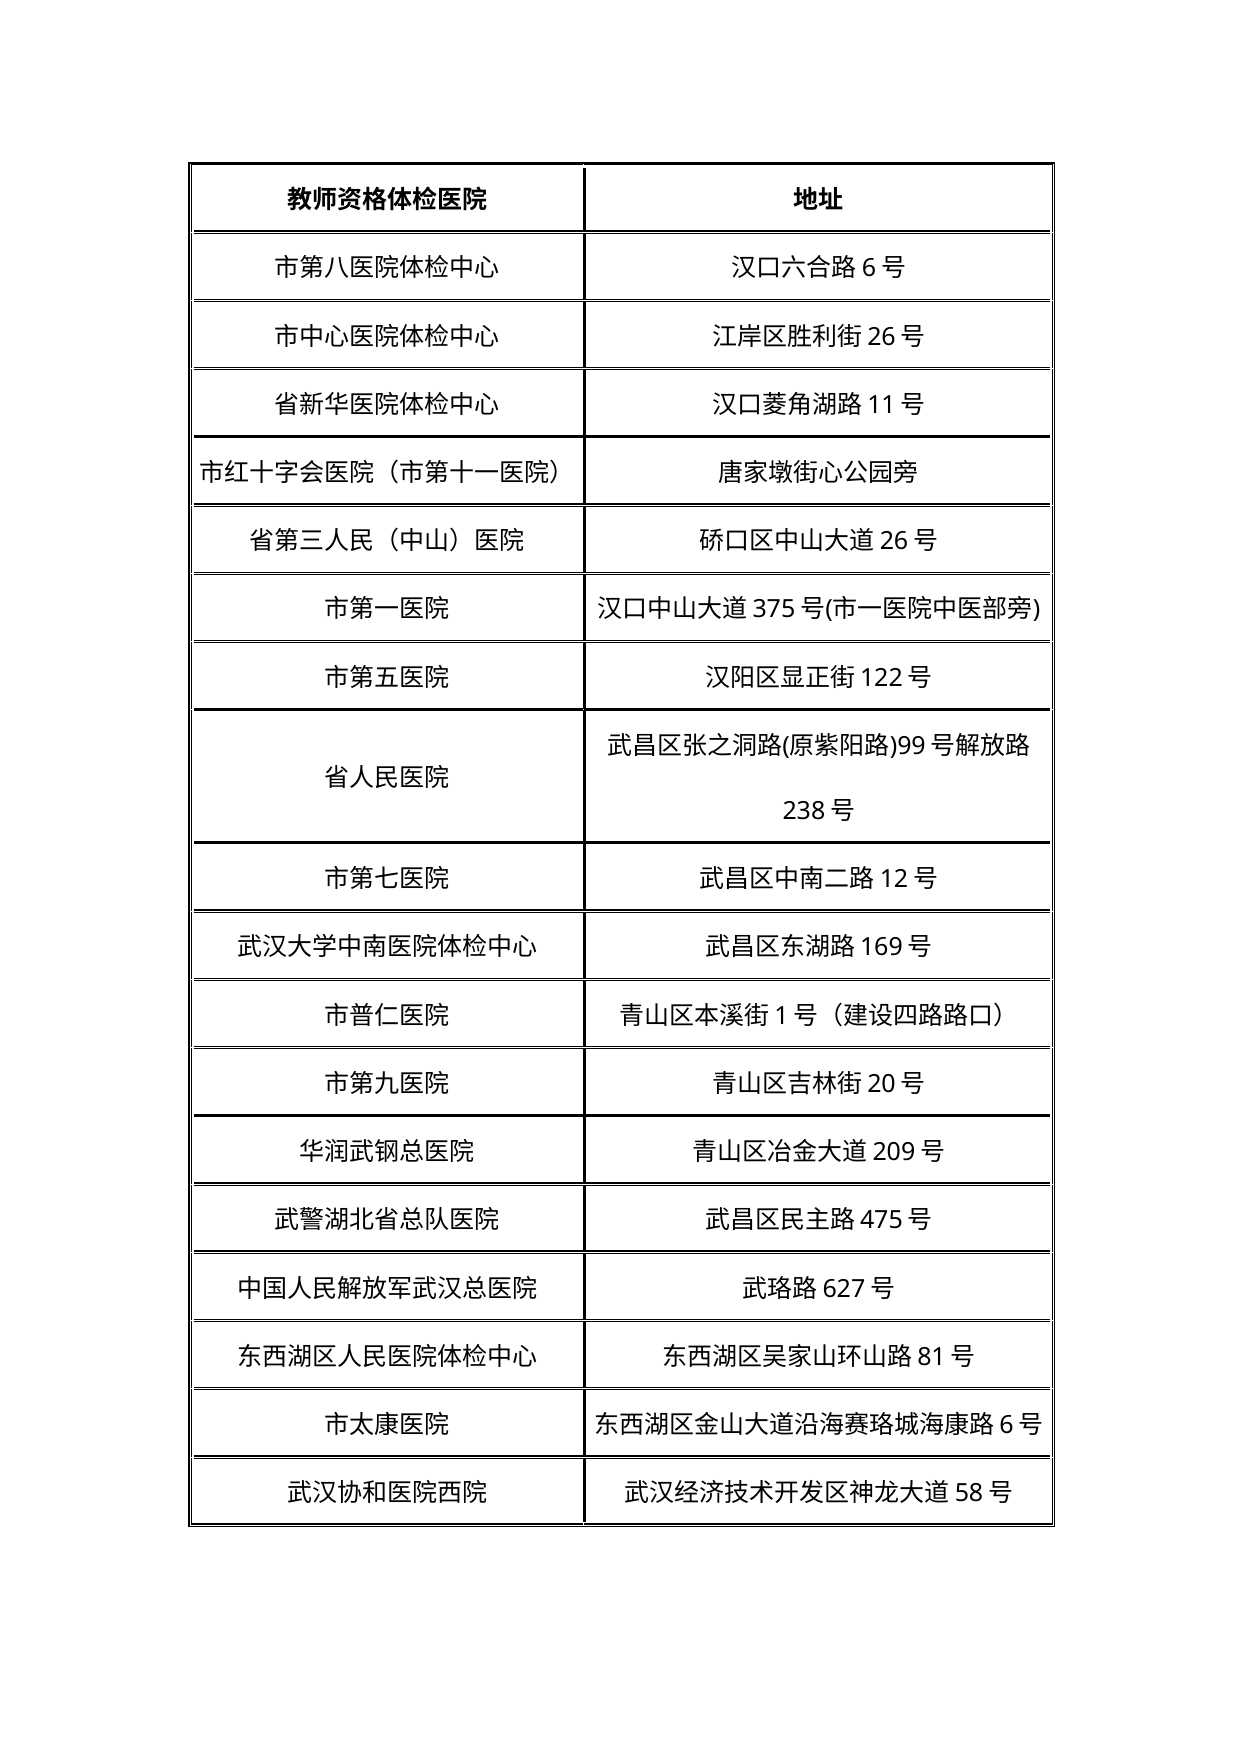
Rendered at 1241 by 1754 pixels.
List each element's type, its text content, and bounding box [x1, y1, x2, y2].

table_cell 青山区冶金大道209号 [586, 1114, 1052, 1182]
table_cell 武汉大学中南医院体检中心 [192, 909, 583, 977]
table_cell 汉口中山大道375号(市一医院中医部旁) [586, 571, 1052, 639]
table_cell 省人民医院 [190, 708, 583, 841]
table_cell 东西湖区金山大道沿海赛珞城海康路6号 [584, 1387, 1053, 1455]
table_cell 武警湖北省总队医院 [192, 1182, 583, 1250]
table_header 教师资格体检医院 [192, 164, 584, 230]
table_cell 汉口菱角湖路11号 [584, 367, 1053, 435]
table_cell 市第七医院 [192, 841, 583, 909]
table_cell 武汉经济技术开发区神龙大道58号 [584, 1455, 1052, 1523]
table_cell 江岸区胜利街26号 [586, 299, 1052, 367]
table_header 地址 [584, 165, 1052, 230]
table_cell 华润武钢总医院 [192, 1114, 583, 1182]
table_cell 市第一医院 [192, 571, 583, 639]
table_cell 省第三人民（中山）医院 [192, 503, 583, 571]
table_cell 唐家墩街心公园旁 [586, 435, 1052, 503]
table_cell 武昌区东湖路169号 [586, 909, 1052, 977]
table_cell 东西湖区人民医院体检中心 [190, 1319, 584, 1387]
table_cell 东西湖区吴家山环山路81号 [584, 1319, 1053, 1387]
table_cell 汉阳区显正街122号 [586, 640, 1052, 708]
table_cell 市第五医院 [192, 640, 583, 708]
table_cell 中国人民解放军武汉总医院 [192, 1250, 583, 1319]
table_cell 武昌区中南二路12号 [586, 841, 1052, 909]
table_cell 市普仁医院 [192, 978, 583, 1046]
table_cell 武汉协和医院西院 [192, 1455, 584, 1523]
table_cell 青山区吉林街20号 [584, 1046, 1053, 1114]
table_cell 市第八医院体检中心 [192, 230, 583, 298]
table_cell 市红十字会医院（市第十一医院） [192, 435, 583, 503]
table_cell 汉口六合路6号 [586, 230, 1052, 298]
table_cell 市中心医院体检中心 [192, 299, 583, 367]
table_cell 市太康医院 [190, 1387, 584, 1455]
table_cell 青山区本溪街1号（建设四路路口） [586, 978, 1052, 1046]
table_cell 武昌区民主路475号 [586, 1182, 1052, 1250]
table_cell 硚口区中山大道26号 [586, 503, 1052, 571]
table_cell 省新华医院体检中心 [190, 367, 584, 435]
table_cell 武珞路627号 [586, 1250, 1052, 1319]
table_cell 武昌区张之洞路(原紫阳路)99号解放路238号 [586, 708, 1053, 841]
table_cell 市第九医院 [190, 1046, 584, 1114]
